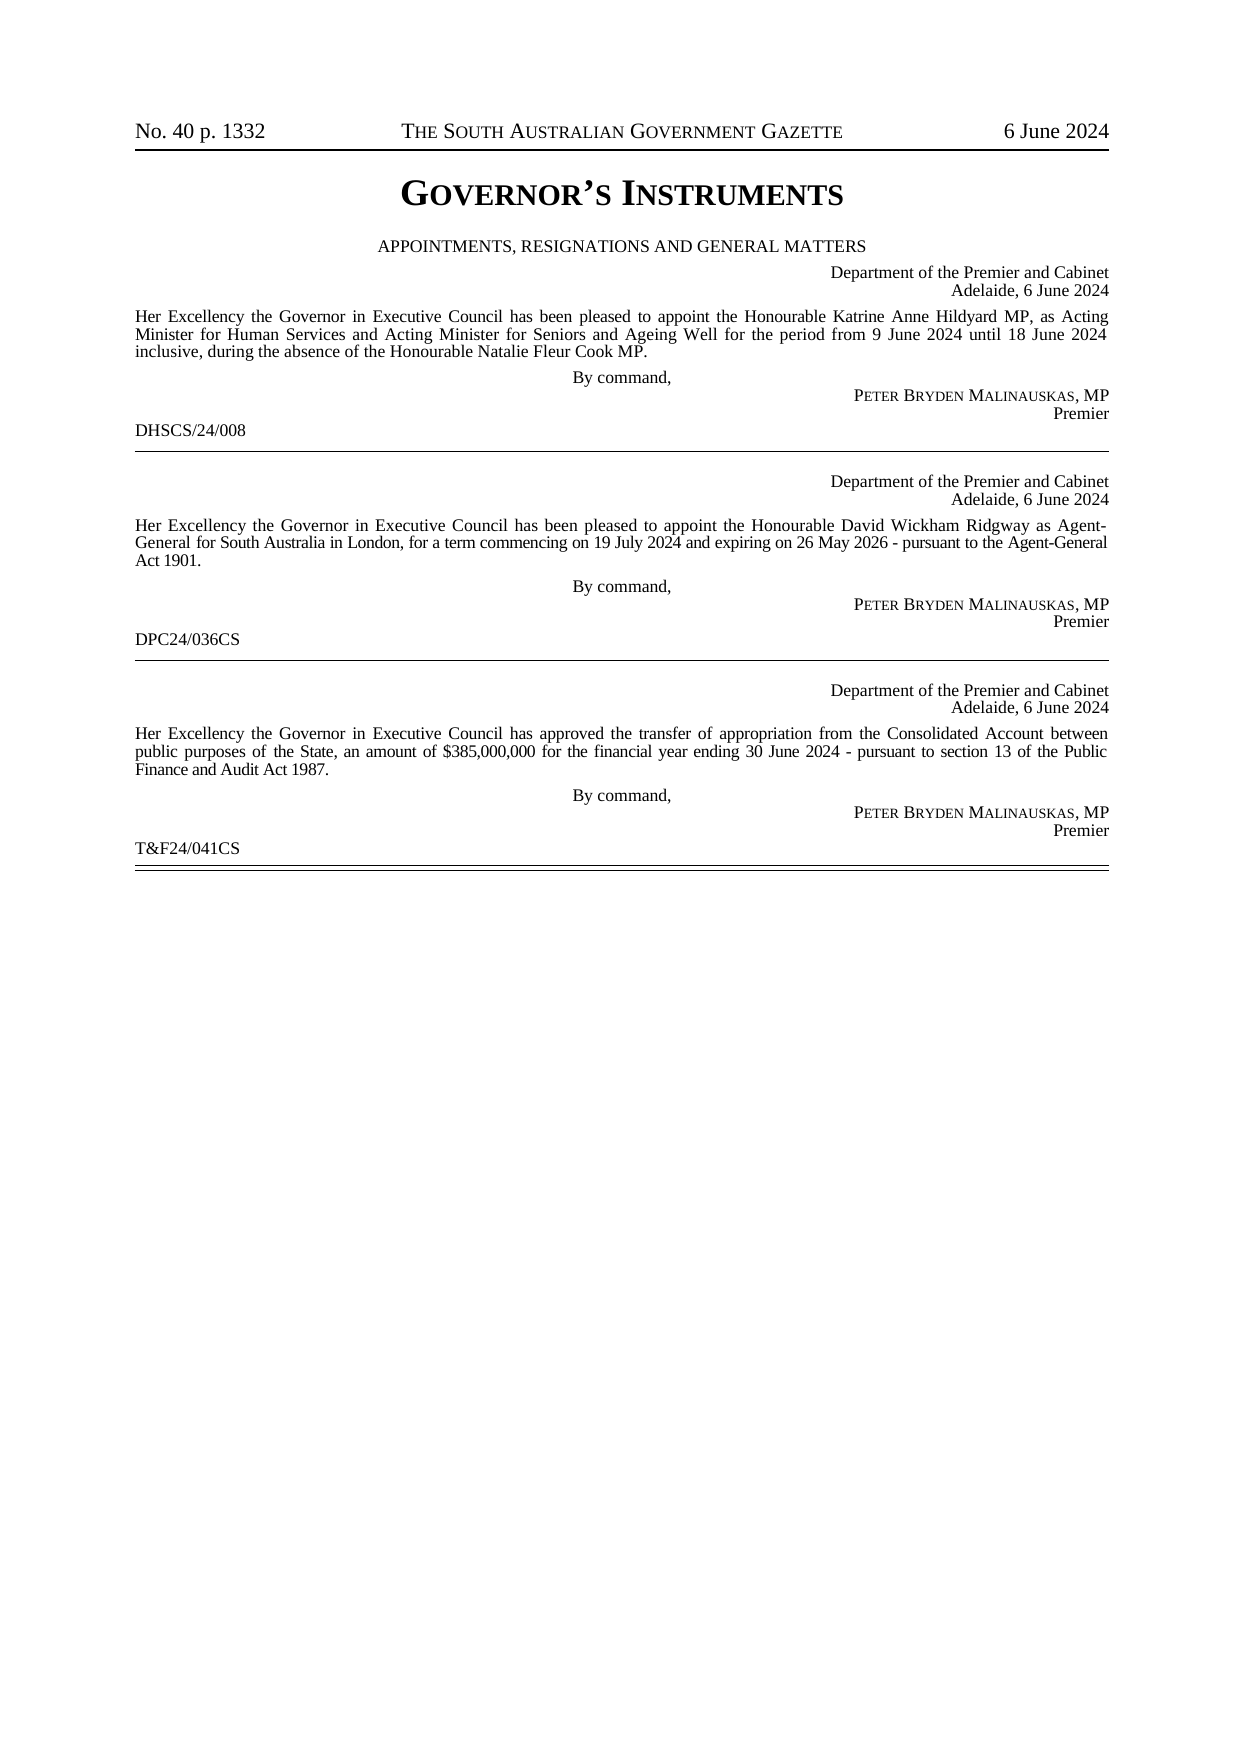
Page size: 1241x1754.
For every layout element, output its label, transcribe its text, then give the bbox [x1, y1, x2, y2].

subtitle Governor’s Instruments [135, 176, 1109, 213]
text Premier [135, 614, 1109, 631]
text Adelaide, 6 June 2024 [135, 282, 1109, 300]
subtitle Appointments, Resignations and General Matters [135, 238, 1109, 256]
text Her Excellency the Governor in Executive Council has approved the transfer of appropriation from the Consolidated Account between public purposes of the State, an amount of $385,000,000 for the financial year ending 30 June 2024 - pursuant to section 13 of the Public Finance and Audit Act 1987. [135, 726, 1109, 779]
text Peter Bryden Malinauskas, MP [135, 805, 1109, 822]
text Peter Bryden Malinauskas, MP [135, 596, 1109, 614]
text By command, [135, 578, 1109, 596]
text Premier [135, 405, 1109, 423]
text Adelaide, 6 June 2024 [135, 699, 1109, 717]
text Department of the Premier and Cabinet [135, 264, 1109, 282]
text Her Excellency the Governor in Executive Council has been pleased to appoint the Honourable Katrine Anne Hildyard MP, as Acting Minister for Human Services and Acting Minister for Seniors and Ageing Well for the period from 9 June 2024 until 18 June 2024 inclusive, during the absence of the Honourable Natalie Fleur Cook MP. [135, 308, 1109, 361]
text Her Excellency the Governor in Executive Council has been pleased to appoint the Honourable David Wickham Ridgway as Agent-General for South Australia in London, for a term commencing on 19 July 2024 and expiring on 26 May 2026 - pursuant to the Agent-General Act 1901. [135, 517, 1109, 570]
text T&F24/041CS [135, 840, 1109, 858]
text Peter Bryden Malinauskas, MP [135, 387, 1109, 405]
text DHSCS/24/008 [135, 423, 1109, 440]
text Department of the Premier and Cabinet [135, 473, 1109, 491]
text By command, [135, 787, 1109, 805]
text DPC24/036CS [135, 631, 1109, 649]
text By command, [135, 369, 1109, 387]
text Premier [135, 822, 1109, 840]
text Adelaide, 6 June 2024 [135, 491, 1109, 508]
text Department of the Premier and Cabinet [135, 682, 1109, 699]
